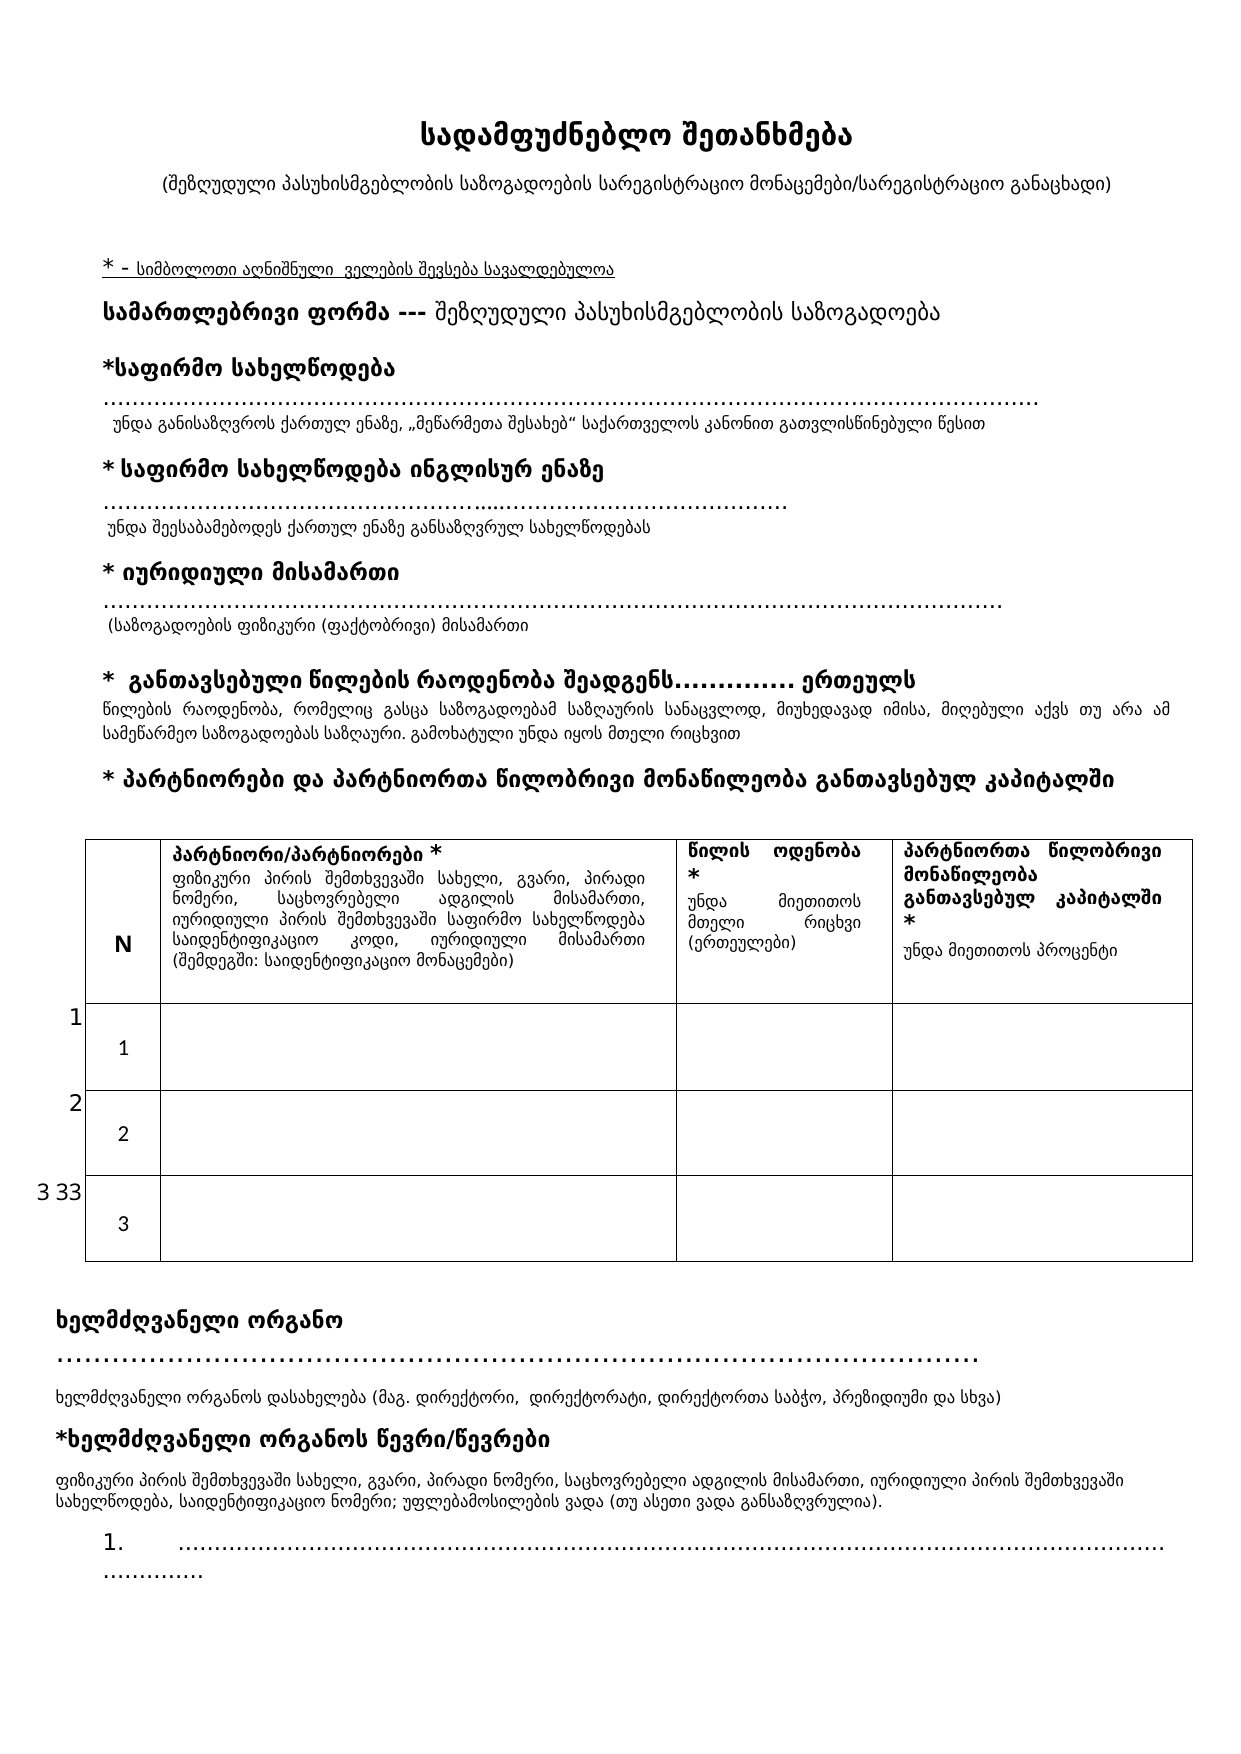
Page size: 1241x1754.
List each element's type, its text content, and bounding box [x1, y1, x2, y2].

table_cell [161, 1176, 676, 1261]
text ხელმძღვანელი ორგანო .................................................................................................... [55, 1307, 1171, 1369]
list * პარტნიორები და პარტნიორთა წილობრივი მონაწილეობა განთავსებულ კაპიტალში [102, 766, 1171, 793]
table_cell [677, 1004, 892, 1089]
text (შეზღუდული პასუხისმგებლობის საზოგადოების სარეგისტრაციო მონაცემები/სარეგისტრაციო განაცხადი) [102, 171, 1171, 196]
text ხელმძღვანელი ორგანოს დასახელება (მაგ. დირექტორი, დირექტორატი, დირექტორთა საბჭო, პრეზიდიუმი და სხვა) [55, 1388, 1171, 1407]
table_cell [677, 1091, 892, 1175]
table_cell [677, 1176, 892, 1261]
table_cell [893, 1176, 1192, 1261]
table_cell [893, 1004, 1192, 1089]
table_cell 1 1 [86, 1004, 160, 1089]
text ფიზიკური პირის შემთხვევაში სახელი, გვარი, პირადი ნომერი, საცხოვრებელი ადგილის მისამართი, იურიდიული პირის შემთხვევაში სახელწოდება, საიდენტიფიკაციო ნომერი; უფლებამოსილების ვადა (თუ ასეთი ვადა განსაზღვრულია). [55, 1471, 1171, 1511]
list უნდა შეესაბამებოდეს ქართულ ენაზე განსაზღვრულ სახელწოდებას [102, 518, 1191, 538]
table_header N N [86, 840, 160, 1003]
table_cell 33 33 3 [86, 1176, 160, 1261]
table_header პარტნიორი/პარტნიორები * ფიზიკური პირის შემთხვევაში სახელი, გვარი, პირადი ნომერი, საცხოვრებელი ადგილის მისამართი, იურიდიული პირის შემთხვევაში საფირმო სახელწოდება საიდენტიფიკაციო კოდი, იურიდიული მისამართი (შემდეგში: საიდენტიფიკაციო მონაცემები) [161, 840, 676, 1003]
list უნდა განისაზღვროს ქართულ ენაზე, „მეწარმეთა შესახებ“ საქართველოს კანონით გათვლისწინებული წესით [102, 412, 1191, 435]
text * - სიმბოლოთი აღნიშნული ველების შევსება სავალდებულოა [102, 254, 1171, 281]
text სადამფუძნებლო შეთანხმება [102, 118, 1171, 152]
list * განთავსებული წილების რაოდენობა შეადგენს.............. ერთეულს [102, 664, 1171, 696]
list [102, 1529, 1171, 1584]
table_cell [893, 1091, 1192, 1175]
list წილების რაოდენობა, რომელიც გასცა საზოგადოებამ საზღაურის სანაცვლოდ, მიუხედავად იმისა, მიღებული აქვს თუ არა ამ სამეწარმეო საზოგადოებას საზღაური. გამოხატული უნდა იყოს მთელი რიცხვით [102, 698, 1171, 744]
text *ხელმძღვანელი ორგანოს წევრი/წევრები [55, 1426, 1171, 1453]
list (საზოგადოების ფიზიკური (ფაქტობრივი) მისამართი [102, 616, 1191, 635]
list სამართლებრივი ფორმა --- შეზღუდული პასუხისმგებლობის საზოგადოება [102, 299, 1171, 326]
list * იურიდიული მისამართი ............................................................................................................................ [102, 559, 1191, 614]
table_cell 2 2 [86, 1091, 160, 1175]
table_cell [161, 1091, 676, 1175]
list *საფირმო სახელწოდება ................................................................................................................................. [102, 356, 1171, 410]
table_header წილის ოდენობა * უნდა მიეთითოს მთელი რიცხვი (ერთეულები) [677, 840, 892, 1003]
table_cell [161, 1004, 676, 1089]
table_header პარტნიორთა წილობრივი მონაწილეობა განთავსებულ კაპიტალში * უნდა მიეთითოს პროცენტი [893, 840, 1192, 1003]
list * საფირმო სახელწოდება ინგლისურ ენაზე ............................................................................................... [102, 457, 1191, 516]
